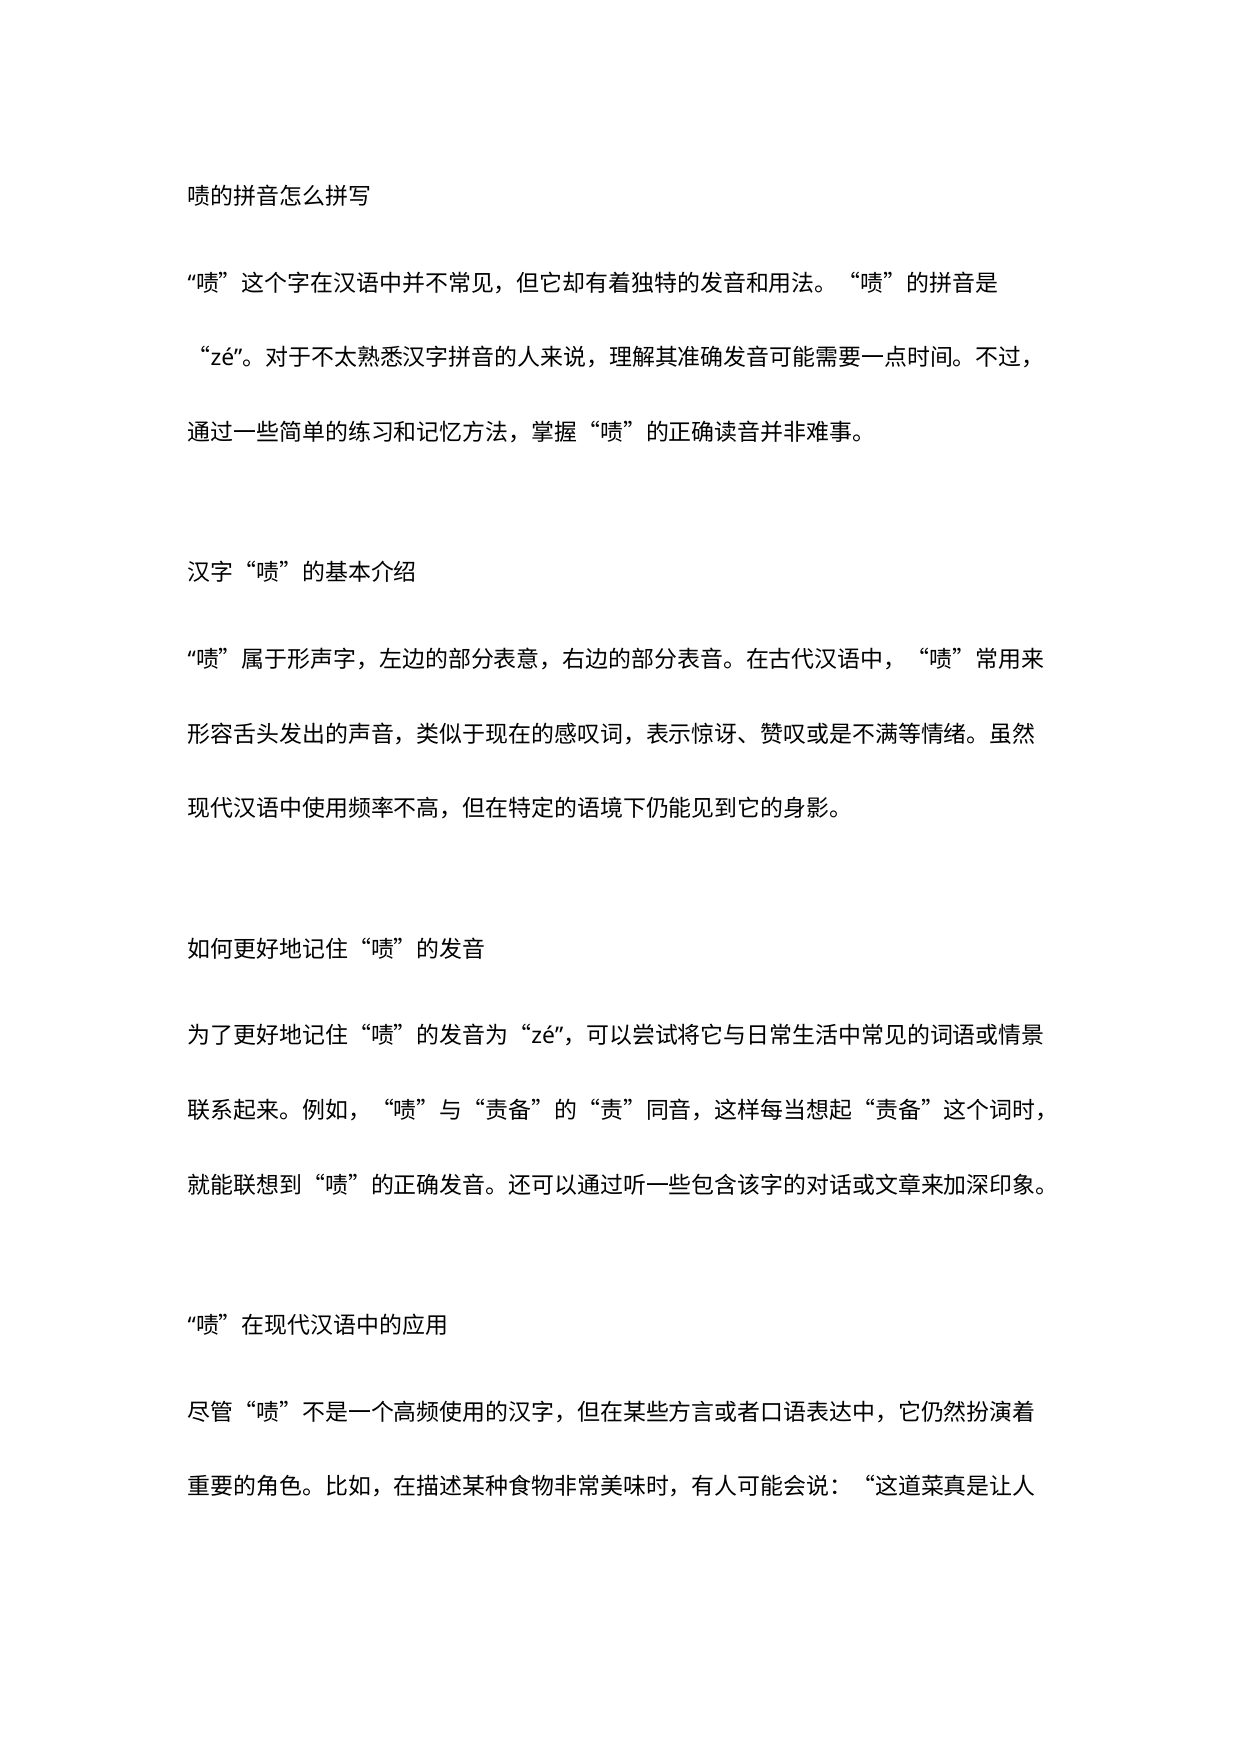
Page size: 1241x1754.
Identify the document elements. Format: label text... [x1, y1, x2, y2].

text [187, 1378, 1053, 1517]
text “啧”在现代汉语中的应用 [187, 1291, 1053, 1356]
text 如何更好地记住“啧”的发音 [187, 915, 1053, 980]
text 啧的拼音怎么拼写 [187, 162, 1053, 227]
text 汉字“啧”的基本介绍 [187, 538, 1053, 603]
text “啧”属于形声字，左边的部分表意，右边的部分表音。在古代汉语中，“啧”常用来形容舌头发出的声音，类似于现在的感叹词，表示惊讶、赞叹或是不满等情绪。虽然现代汉语中使用频率不高，但在特定的语境下仍能见到它的身影。 [187, 625, 1053, 839]
text “啧”这个字在汉语中并不常见，但它却有着独特的发音和用法。“啧”的拼音是“zé”。对于不太熟悉汉字拼音的人来说，理解其准确发音可能需要一点时间。不过，通过一些简单的练习和记忆方法，掌握“啧”的正确读音并非难事。 [187, 248, 1053, 463]
text 为了更好地记住“啧”的发音为“zé”，可以尝试将它与日常生活中常见的词语或情景联系起来。例如，“啧”与“责备”的“责”同音，这样每当想起“责备”这个词时，就能联想到“啧”的正确发音。还可以通过听一些包含该字的对话或文章来加深印象。 [187, 1001, 1053, 1216]
